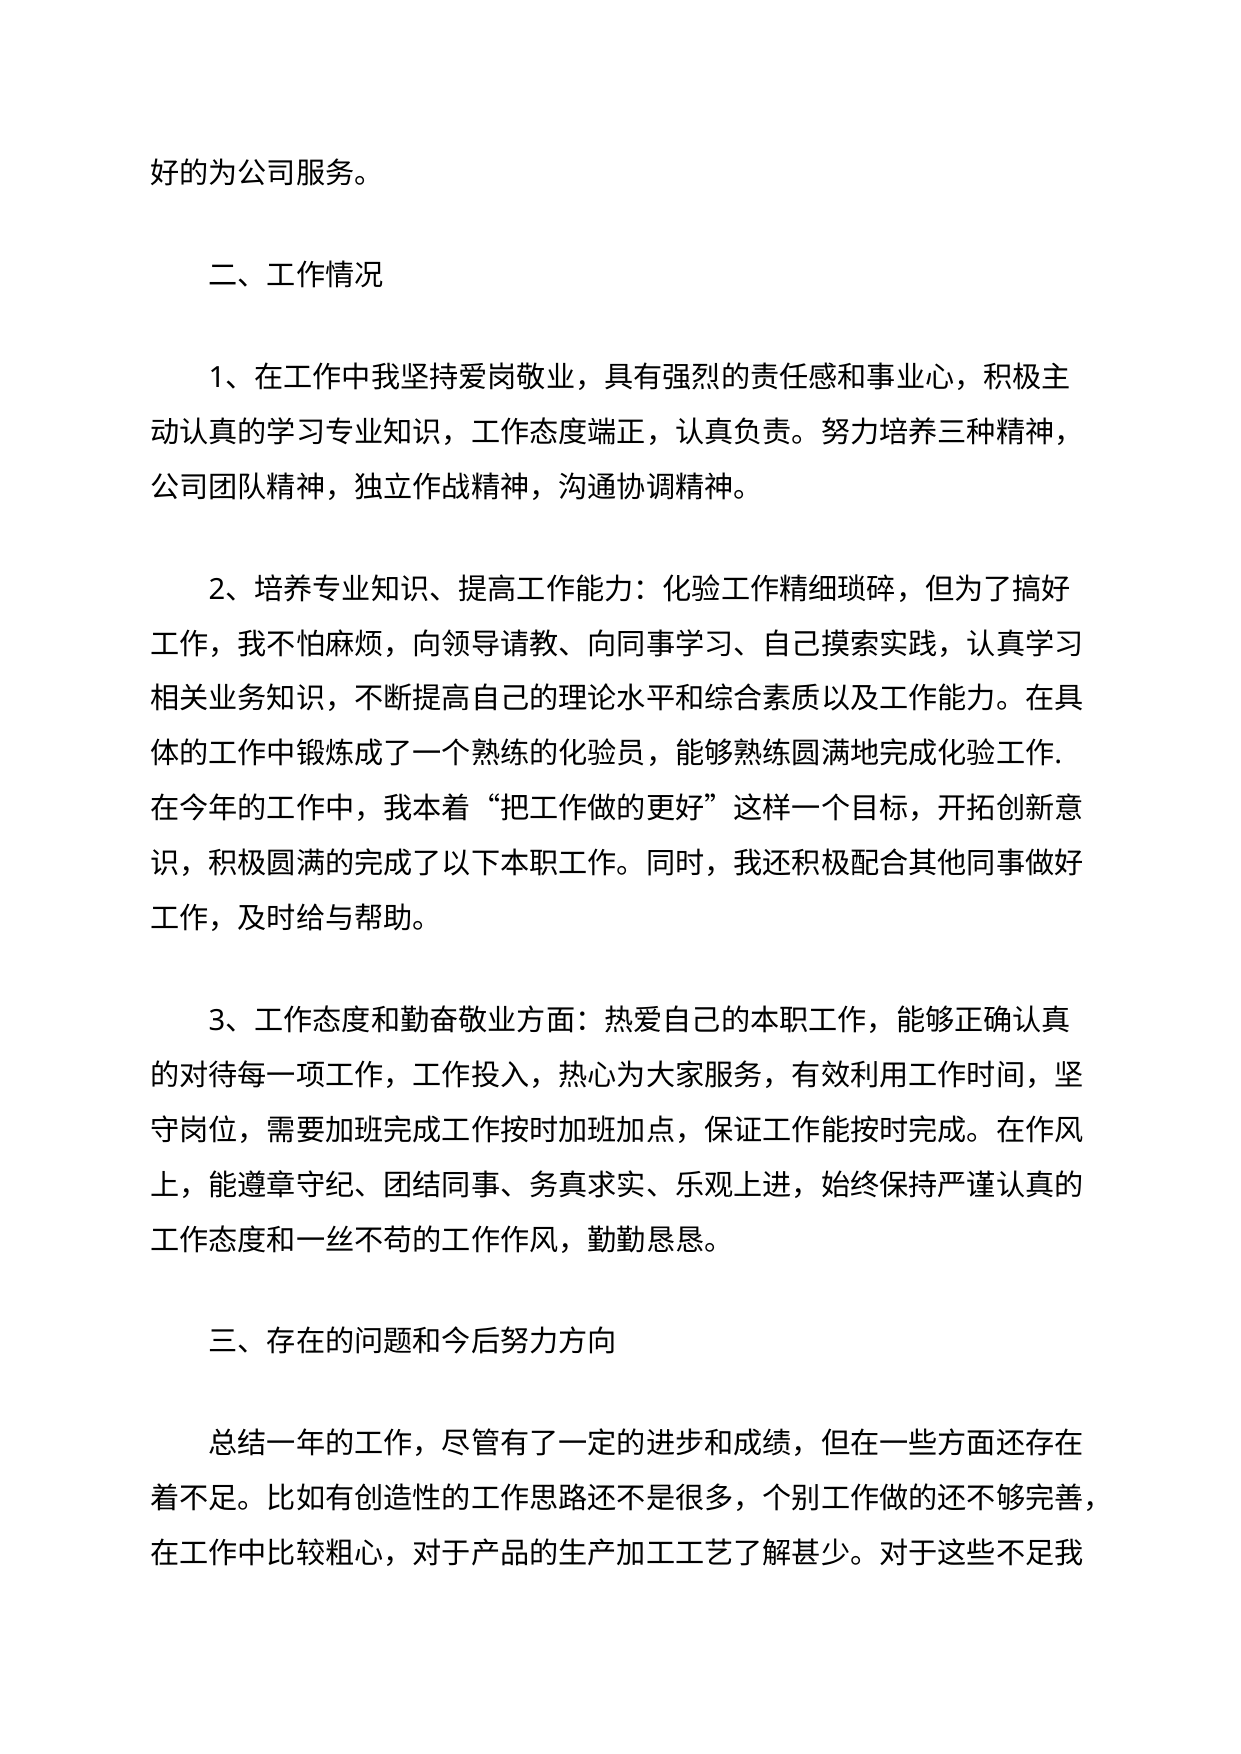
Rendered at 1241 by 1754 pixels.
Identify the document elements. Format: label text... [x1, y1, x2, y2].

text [150, 1420, 1090, 1572]
text 二、工作情况 [150, 252, 1090, 294]
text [150, 150, 1090, 192]
text 1、在工作中我坚持爱岗敬业，具有强烈的责任感和事业心，积极主动认真的学习专业知识，工作态度端正，认真负责。努力培养三种精神，公司团队精神，独立作战精神，沟通协调精神。 [150, 353, 1090, 506]
text 三、存在的问题和今后努力方向 [150, 1318, 1090, 1360]
text 2、培养专业知识、提高工作能力：化验工作精细琐碎，但为了搞好工作，我不怕麻烦，向领导请教、向同事学习、自己摸索实践，认真学习相关业务知识，不断提高自己的理论水平和综合素质以及工作能力。在具体的工作中锻炼成了一个熟练的化验员，能够熟练圆满地完成化验工作.在今年的工作中，我本着“把工作做的更好”这样一个目标，开拓创新意识，积极圆满的完成了以下本职工作。同时，我还积极配合其他同事做好工作，及时给与帮助。 [150, 565, 1090, 937]
text 3、工作态度和勤奋敬业方面：热爱自己的本职工作，能够正确认真的对待每一项工作，工作投入，热心为大家服务，有效利用工作时间，坚守岗位，需要加班完成工作按时加班加点，保证工作能按时完成。在作风上，能遵章守纪、团结同事、务真求实、乐观上进，始终保持严谨认真的工作态度和一丝不苟的工作作风，勤勤恳恳。 [150, 997, 1090, 1258]
